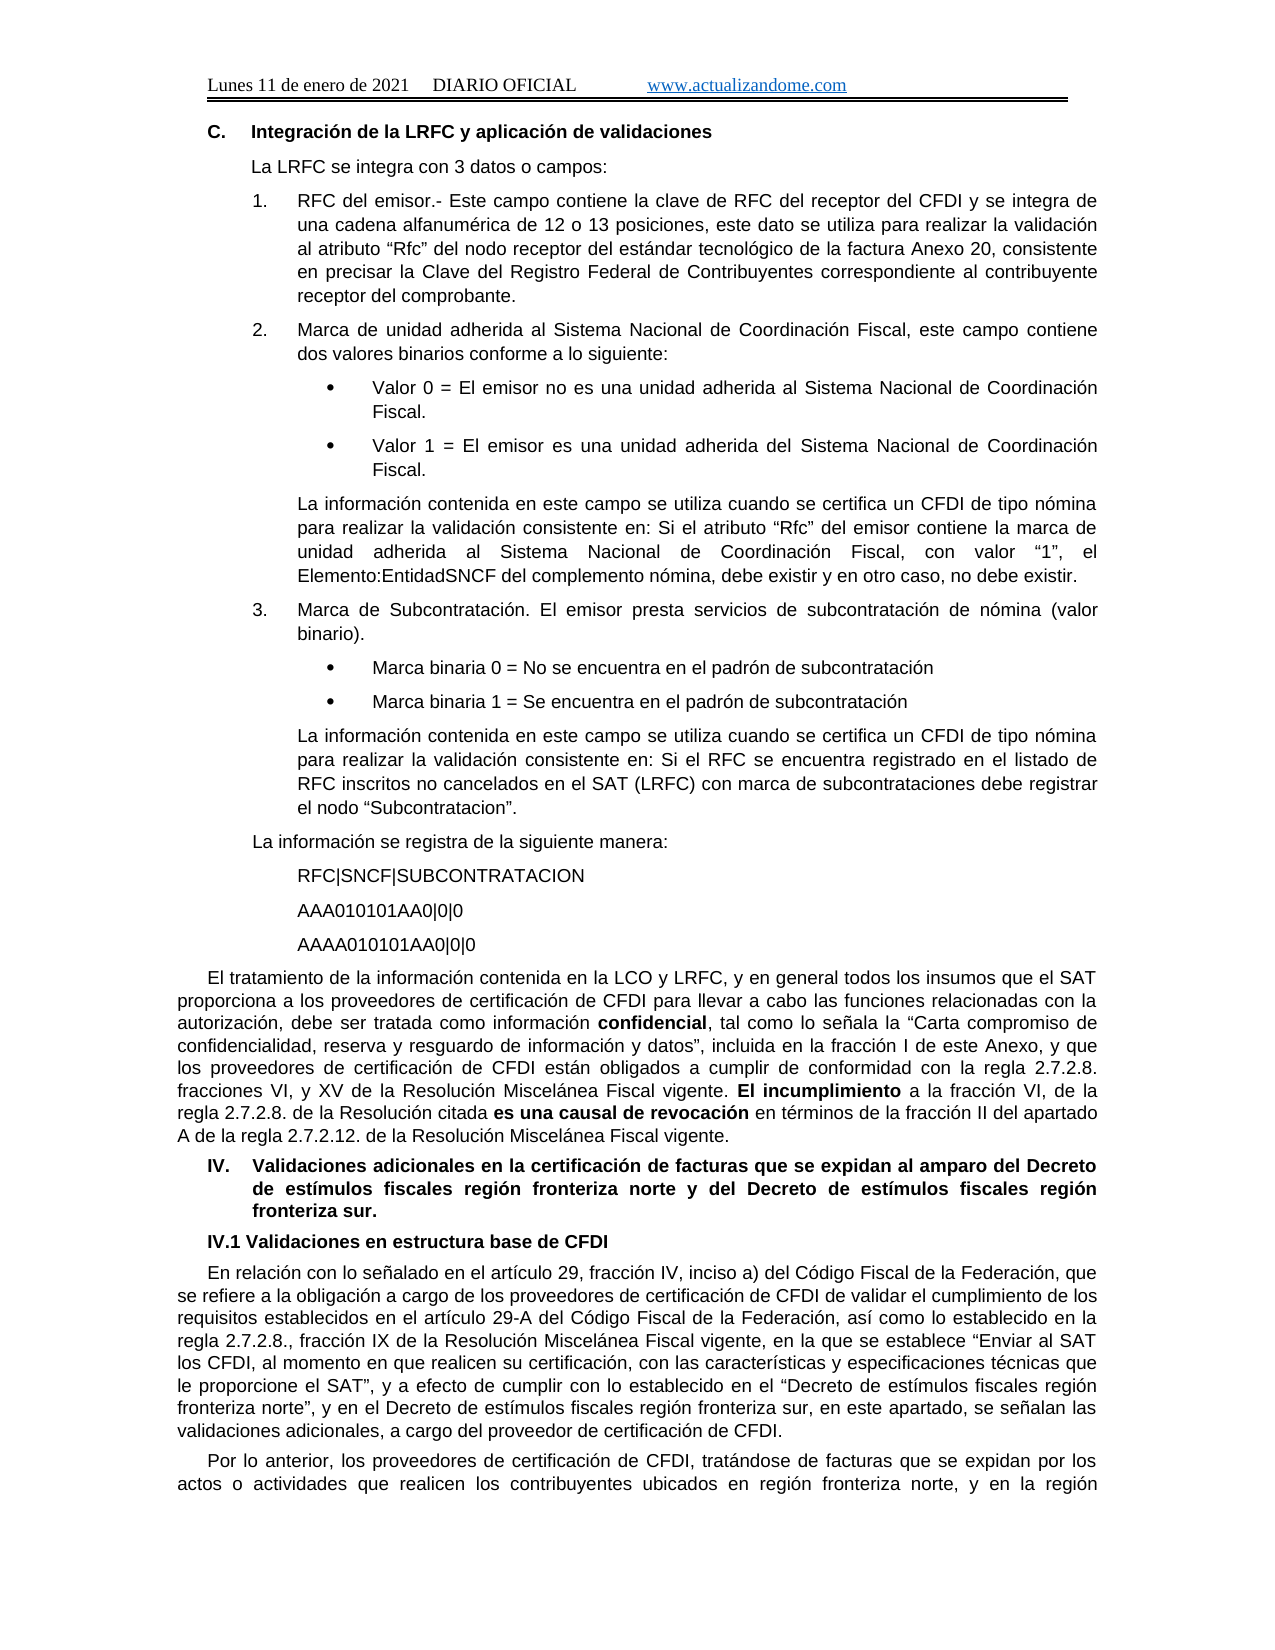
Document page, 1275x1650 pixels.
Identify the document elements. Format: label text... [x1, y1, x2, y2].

text AAAA010101AA0|0|0 [297, 932, 1098, 956]
list Valor 1 = El emisor es una unidad adherida del Sistema Nacional de Coordinación Fiscal. [327, 434, 1098, 481]
text La información contenida en este campo se utiliza cuando se certifica un CFDI de tipo nómina para realizar la validación consistente en: Si el RFC se encuentra registrado en el listado de RFC inscritos no cancelados en el SAT (LRFC) con marca de subcontrataciones debe registrar el nodo “Subcontratacion”. [252, 724, 1098, 819]
list Marca binaria 0 = No se encuentra en el padrón de subcontratación [327, 655, 1098, 679]
text 2. Marca de unidad adherida al Sistema Nacional de Coordinación Fiscal, este campo contiene dos valores binarios conforme a lo siguiente: [252, 318, 1098, 365]
text La información se registra de la siguiente manera: [252, 829, 1098, 853]
list Valor 0 = El emisor no es una unidad adherida al Sistema Nacional de Coordinación Fiscal. [327, 376, 1098, 423]
text 3. Marca de Subcontratación. El emisor presta servicios de subcontratación de nómina (valor binario). [252, 597, 1098, 645]
text El tratamiento de la información contenida en la LCO y LRFC, y en general todos los insumos que el SAT proporciona a los proveedores de certificación de CFDI para llevar a cabo las funciones relacionadas con la autorización, debe ser tratada como información confidencial, tal como lo señala la “Carta compromiso de confidencialidad, reserva y resguardo de información y datos”, incluida en la fracción I de este Anexo, y que los proveedores de certificación de CFDI están obligados a cumplir de conformidad con la regla 2.7.2.8. fracciones VI, y XV de la Resolución Miscelánea Fiscal vigente. El incumplimiento a la fracción VI, de la regla 2.7.2.8. de la Resolución citada es una causal de revocación en términos de la fracción II del apartado A de la regla 2.7.2.12. de la Resolución Miscelánea Fiscal vigente. [177, 967, 1098, 1147]
text La información contenida en este campo se utiliza cuando se certifica un CFDI de tipo nómina para realizar la validación consistente en: Si el atributo “Rfc” del emisor contiene la marca de unidad adherida al Sistema Nacional de Coordinación Fiscal, con valor “1”, el Elemento:EntidadSNCF del complemento nómina, debe existir y en otro caso, no debe existir. [252, 492, 1098, 587]
text La LRFC se integra con 3 datos o campos: [177, 154, 1098, 178]
text C. Integración de la LRFC y aplicación de validaciones [177, 120, 1098, 144]
text RFC|SNCF|SUBCONTRATACION [297, 864, 1098, 887]
list Marca binaria 1 = Se encuentra en el padrón de subcontratación [327, 690, 1098, 713]
text En relación con lo señalado en el artículo 29, fracción IV, inciso a) del Código Fiscal de la Federación, que se refiere a la obligación a cargo de los proveedores de certificación de CFDI de validar el cumplimiento de los requisitos establecidos en el artículo 29-A del Código Fiscal de la Federación, así como lo establecido en la regla 2.7.2.8., fracción IX de la Resolución Miscelánea Fiscal vigente, en la que se establece “Enviar al SAT los CFDI, al momento en que realicen su certificación, con las características y especificaciones técnicas que le proporcione el SAT”, y a efecto de cumplir con lo establecido en el “Decreto de estímulos fiscales región fronteriza norte”, y en el Decreto de estímulos fiscales región fronteriza sur, en este apartado, se señalan las validaciones adicionales, a cargo del proveedor de certificación de CFDI. [177, 1262, 1098, 1442]
text IV.1 Validaciones en estructura base de CFDI [177, 1231, 1098, 1253]
text 1. RFC del emisor.- Este campo contiene la clave de RFC del receptor del CFDI y se integra de una cadena alfanumérica de 12 o 13 posiciones, este dato se utiliza para realizar la validación al atributo “Rfc” del nodo receptor del estándar tecnológico de la factura Anexo 20, consistente en precisar la Clave del Registro Federal de Contribuyentes correspondiente al contribuyente receptor del comprobante. [252, 188, 1098, 307]
text IV. Validaciones adicionales en la certificación de facturas que se expidan al amparo del Decreto de estímulos fiscales región fronteriza norte y del Decreto de estímulos fiscales región fronteriza sur. [207, 1155, 1098, 1222]
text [177, 1450, 1098, 1495]
text AAA010101AA0|0|0 [297, 898, 1098, 922]
